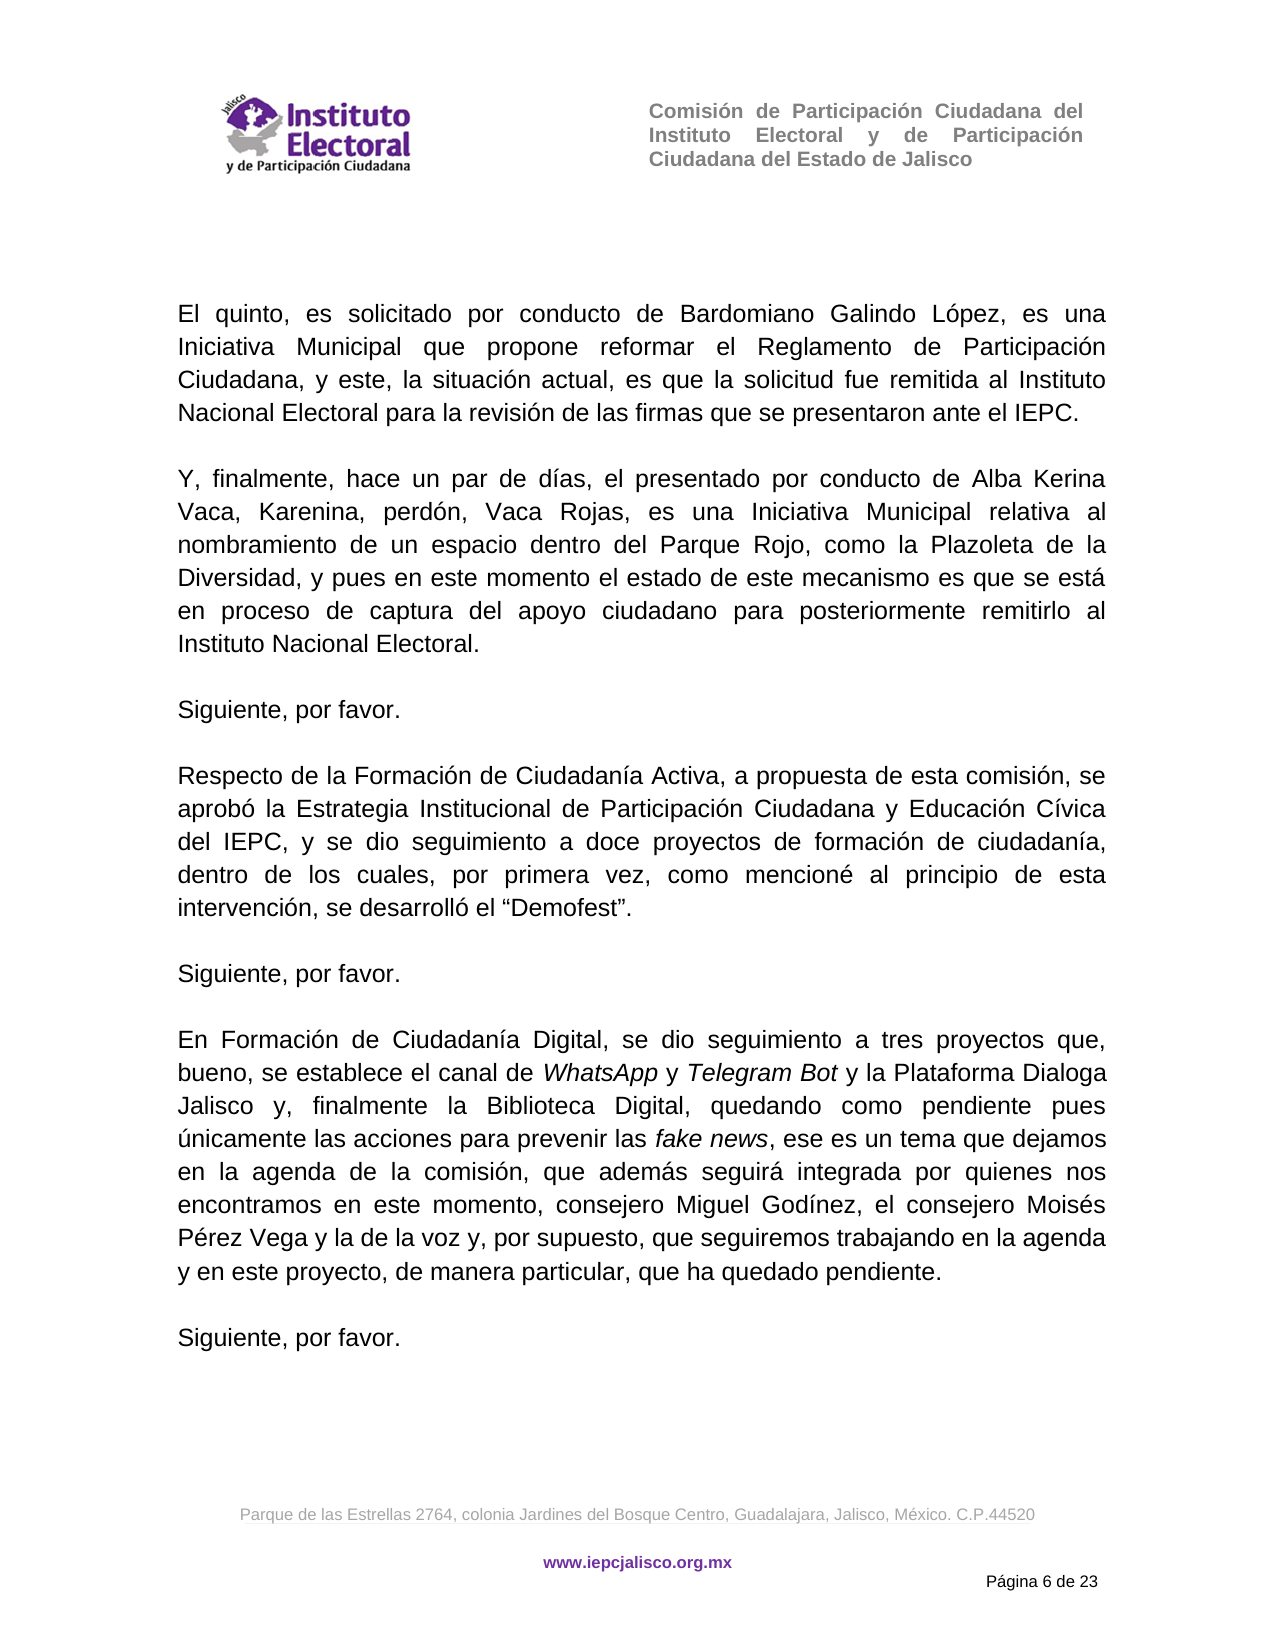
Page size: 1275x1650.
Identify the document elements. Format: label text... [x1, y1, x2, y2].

text En Formación de Ciudadanía Digital, se dio seguimiento a tres proyectos que, bueno, se establece el canal de WhatsApp y Telegram Bot y la Plataforma Dialoga Jalisco y, finalmente la Biblioteca Digital, quedando como pendiente pues únicamente las acciones para prevenir las fake news, ese es un tema que dejamos en la agenda de la comisión, que además seguirá integrada por quienes nos encontramos en este momento, consejero Miguel Godínez, el consejero Moisés Pérez Vega y la de la voz y, por supuesto, que seguiremos trabajando en la agenda y en este proyecto, de manera particular, que ha quedado pendiente. [177, 1025, 1108, 1285]
text Siguiente, por favor. [177, 1322, 1108, 1351]
picture [191, 70, 438, 196]
text Siguiente, por favor. [177, 695, 1108, 724]
text Respecto de la Formación de Ciudadanía Activa, a propuesta de esta comisión, se aprobó la Estrategia Institucional de Participación Ciudadana y Educación Cívica del IEPC, y se dio seguimiento a doce proyectos de formación de ciudadanía, dentro de los cuales, por primera vez, como mencioné al principio de esta intervención, se desarrolló el “Demofest”. [177, 761, 1108, 922]
text Y, finalmente, hace un par de días, el presentado por conducto de Alba Kerina Vaca, Karenina, perdón, Vaca Rojas, es una Iniciativa Municipal relativa al nombramiento de un espacio dentro del Parque Rojo, como la Plazoleta de la Diversidad, y pues en este momento el estado de este mecanismo es que se está en proceso de captura del apoyo ciudadano para posteriormente remitirlo al Instituto Nacional Electoral. [177, 464, 1108, 658]
text Siguiente, por favor. [177, 959, 1108, 988]
text El quinto, es solicitado por conducto de Bardomiano Galindo López, es una Iniciativa Municipal que propone reformar el Reglamento de Participación Ciudadana, y este, la situación actual, es que la solicitud fue remitida al Instituto Nacional Electoral para la revisión de las firmas que se presentaron ante el IEPC. [177, 299, 1108, 427]
